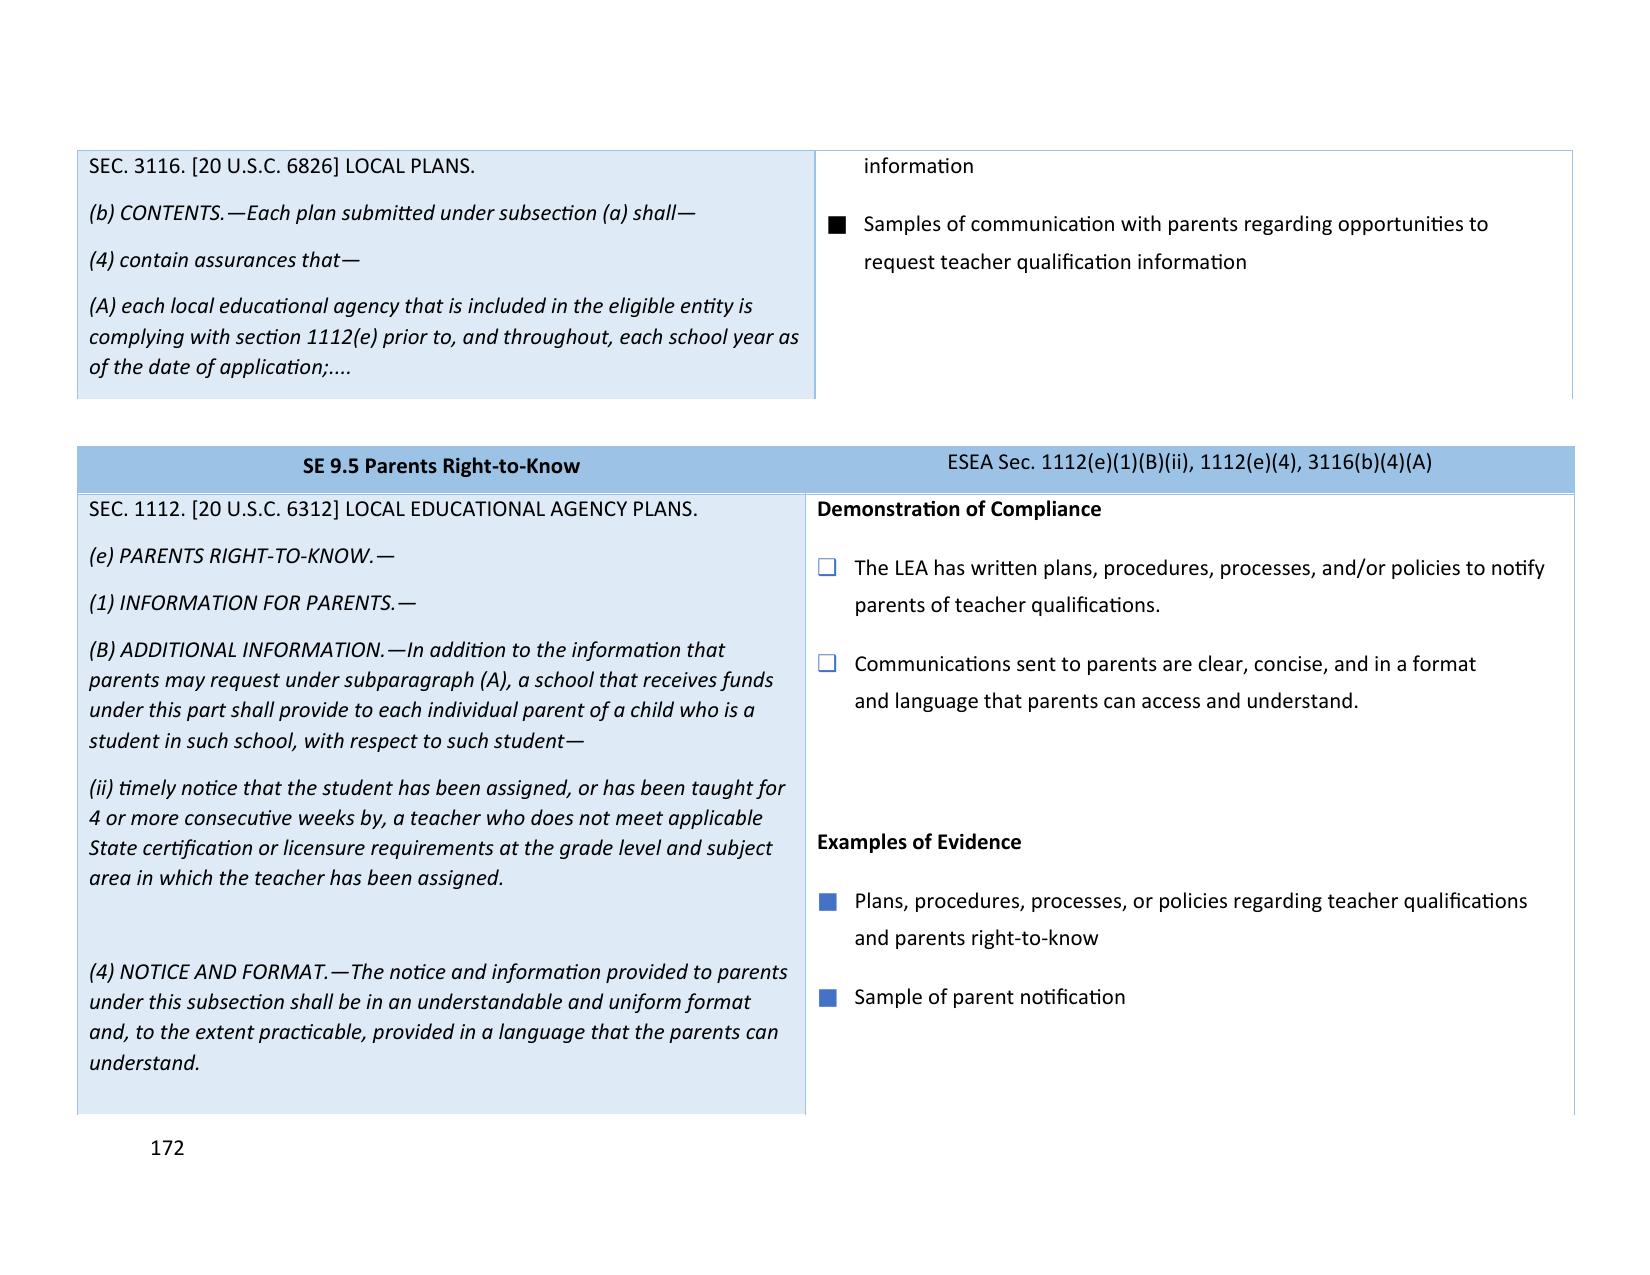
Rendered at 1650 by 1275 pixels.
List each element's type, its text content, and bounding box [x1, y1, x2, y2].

table_header SE 9.5 Parents Right-to-Know [78, 447, 805, 493]
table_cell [78, 495, 805, 1114]
table_header ESEA Sec. 1112(e)(1)(B)(ii), 1112(e)(4), 3116(b)(4)(A) [806, 447, 1574, 493]
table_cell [806, 495, 1574, 1114]
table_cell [78, 151, 814, 399]
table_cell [816, 151, 1572, 399]
